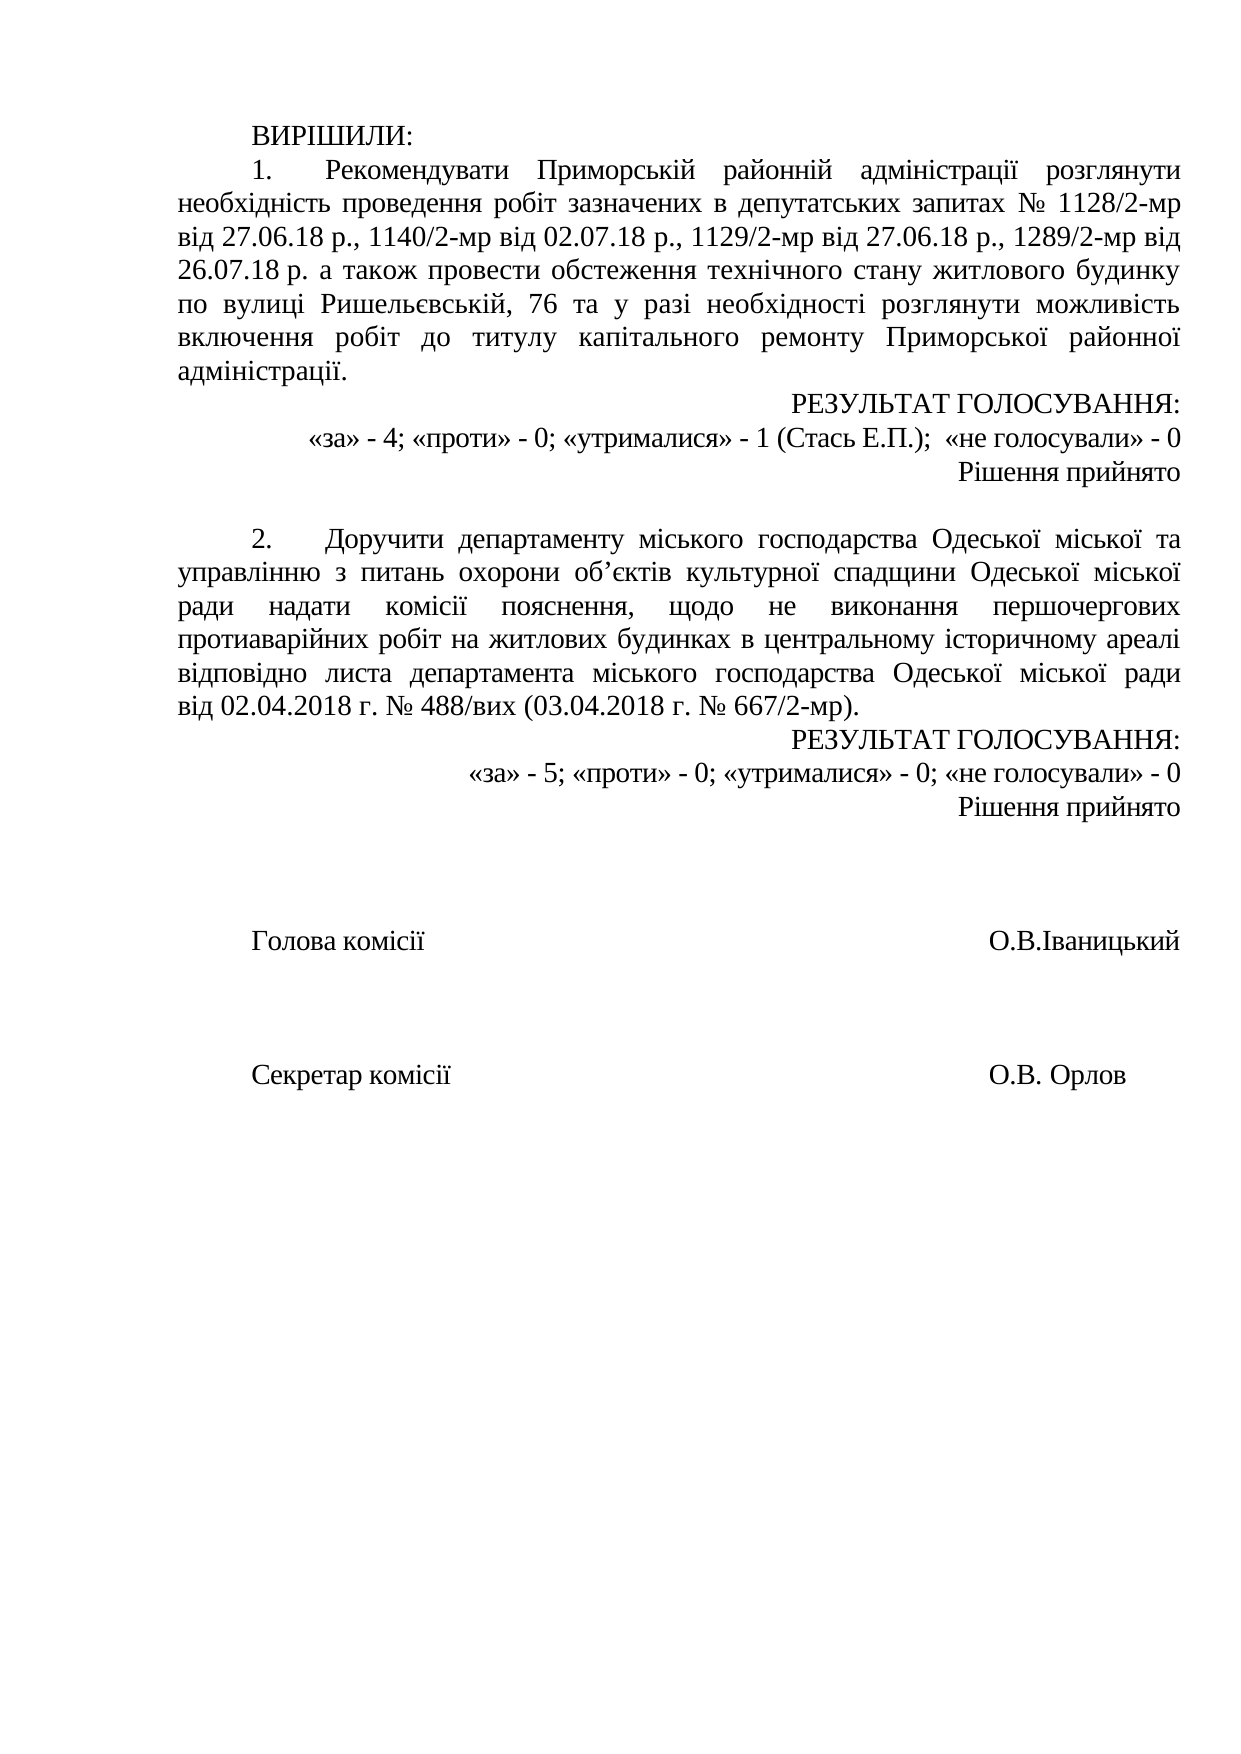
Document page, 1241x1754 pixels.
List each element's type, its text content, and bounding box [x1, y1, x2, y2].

text ВИРІШИЛИ: [177, 118, 1181, 152]
text Секретар комісії О.В. Орлов [251, 1057, 1181, 1091]
text «за» - 5; «проти» - 0; «утрималися» - 0; «не голосували» - 0 [251, 756, 1181, 789]
text «за» - 4; «проти» - 0; «утрималися» - 1 (Стась Е.П.); «не голосували» - 0 [251, 420, 1181, 454]
text 1. Рекомендувати Приморській районній адміністрації розглянути необхідність проведення робіт зазначених в депутатських запитах № 1128/2-мр від 27.06.18 р., 1140/2-мр від 02.07.18 р., 1129/2-мр від 27.06.18 р., 1289/2-мр від 26.07.18 р. а також провести обстеження технічного стану житлового будинку по вулиці Ришельєвській, 76 та у разі необхідності розглянути можливість включення робіт до титулу капітального ремонту Приморської районної адміністрації. [177, 152, 1181, 387]
text РЕЗУЛЬТАТ ГОЛОСУВАННЯ: [251, 387, 1181, 420]
text РЕЗУЛЬТАТ ГОЛОСУВАННЯ: [251, 722, 1181, 756]
text Рішення прийнято [251, 789, 1181, 823]
text Рішення прийнято [251, 454, 1181, 487]
text Голова комісії О.В.Іваницький [251, 923, 1181, 957]
text 2. Доручити департаменту міського господарства Одеської міської та управлінню з питань охорони об’єктів культурної спадщини Одеської міської ради надати комісії пояснення, щодо не виконання першочергових протиаварійних робіт на житлових будинках в центральному історичному ареалі відповідно листа департамента міського господарства Одеської міської ради від 02.04.2018 г. № 488/вих (03.04.2018 г. № 667/2-мр). [177, 521, 1181, 722]
